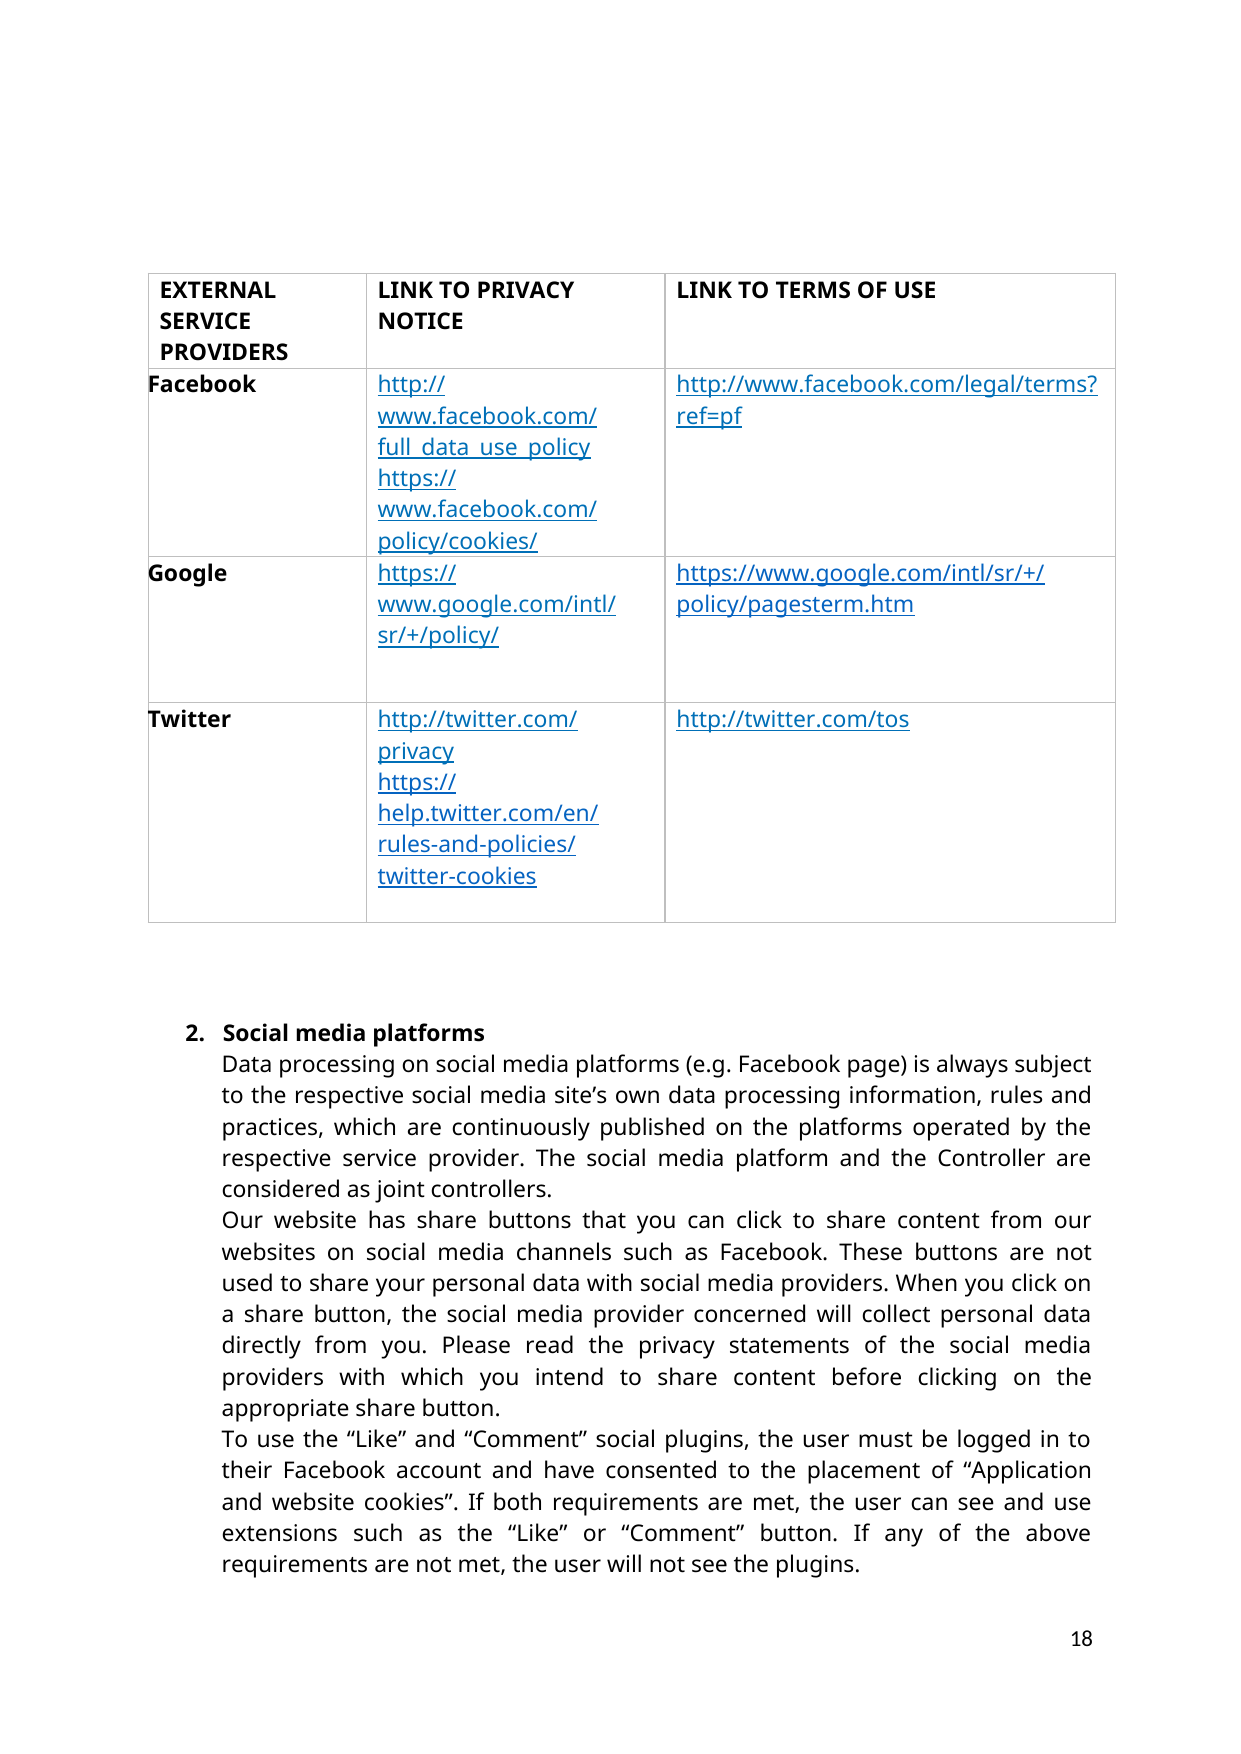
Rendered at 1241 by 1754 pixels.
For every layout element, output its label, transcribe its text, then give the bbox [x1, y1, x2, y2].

table_cell Facebook [149, 369, 366, 556]
table_header LINK TO TERMS OF USE [666, 274, 1115, 367]
table_cell https://www.google.com/intl/sr/+/policy/pagesterm.htm [666, 557, 1115, 702]
table_cell Twitter [149, 703, 366, 922]
text Data processing on social media platforms (e.g. Facebook page) is always subject to the respective social media site’s own data processing information, rules and practices, which are continuously published on the platforms operated by the respective service provider. The social media platform and the Controller are considered as joint controllers. [221, 1048, 1093, 1204]
table_cell Google [149, 557, 366, 702]
table_cell http://www.facebook.com/legal/terms?ref=pf [666, 369, 1115, 556]
text To use the “Like” and “Comment” social plugins, the user must be logged in to their Facebook account and have consented to the placement of “Application and website cookies”. If both requirements are met, the user can see and use extensions such as the “Like” or “Comment” button. If any of the above requirements are not met, the user will not see the plugins. [221, 1423, 1093, 1579]
table_header LINK TO PRIVACY NOTICE [367, 274, 664, 367]
text Our website has share buttons that you can click to share content from our websites on social media channels such as Facebook. These buttons are not used to share your personal data with social media providers. When you click on a share button, the social media provider concerned will collect personal data directly from you. Please read the privacy statements of the social media providers with which you intend to share content before clicking on the appropriate share button. [221, 1204, 1093, 1423]
table_cell http://twitter.com/tos [666, 703, 1115, 922]
table_cell http://www.facebook.com/full_data_use_policy https://www.facebook.com/policy/cookies/ [367, 369, 664, 556]
table_cell https://www.google.com/intl/sr/+/policy/ [367, 557, 664, 702]
table_header EXTERNAL SERVICE PROVIDERS [149, 274, 366, 367]
list Social media platforms [185, 1017, 1093, 1048]
table_cell http://twitter.com/privacy https://help.twitter.com/en/rules-and-policies/twitter-cookies [367, 703, 664, 922]
